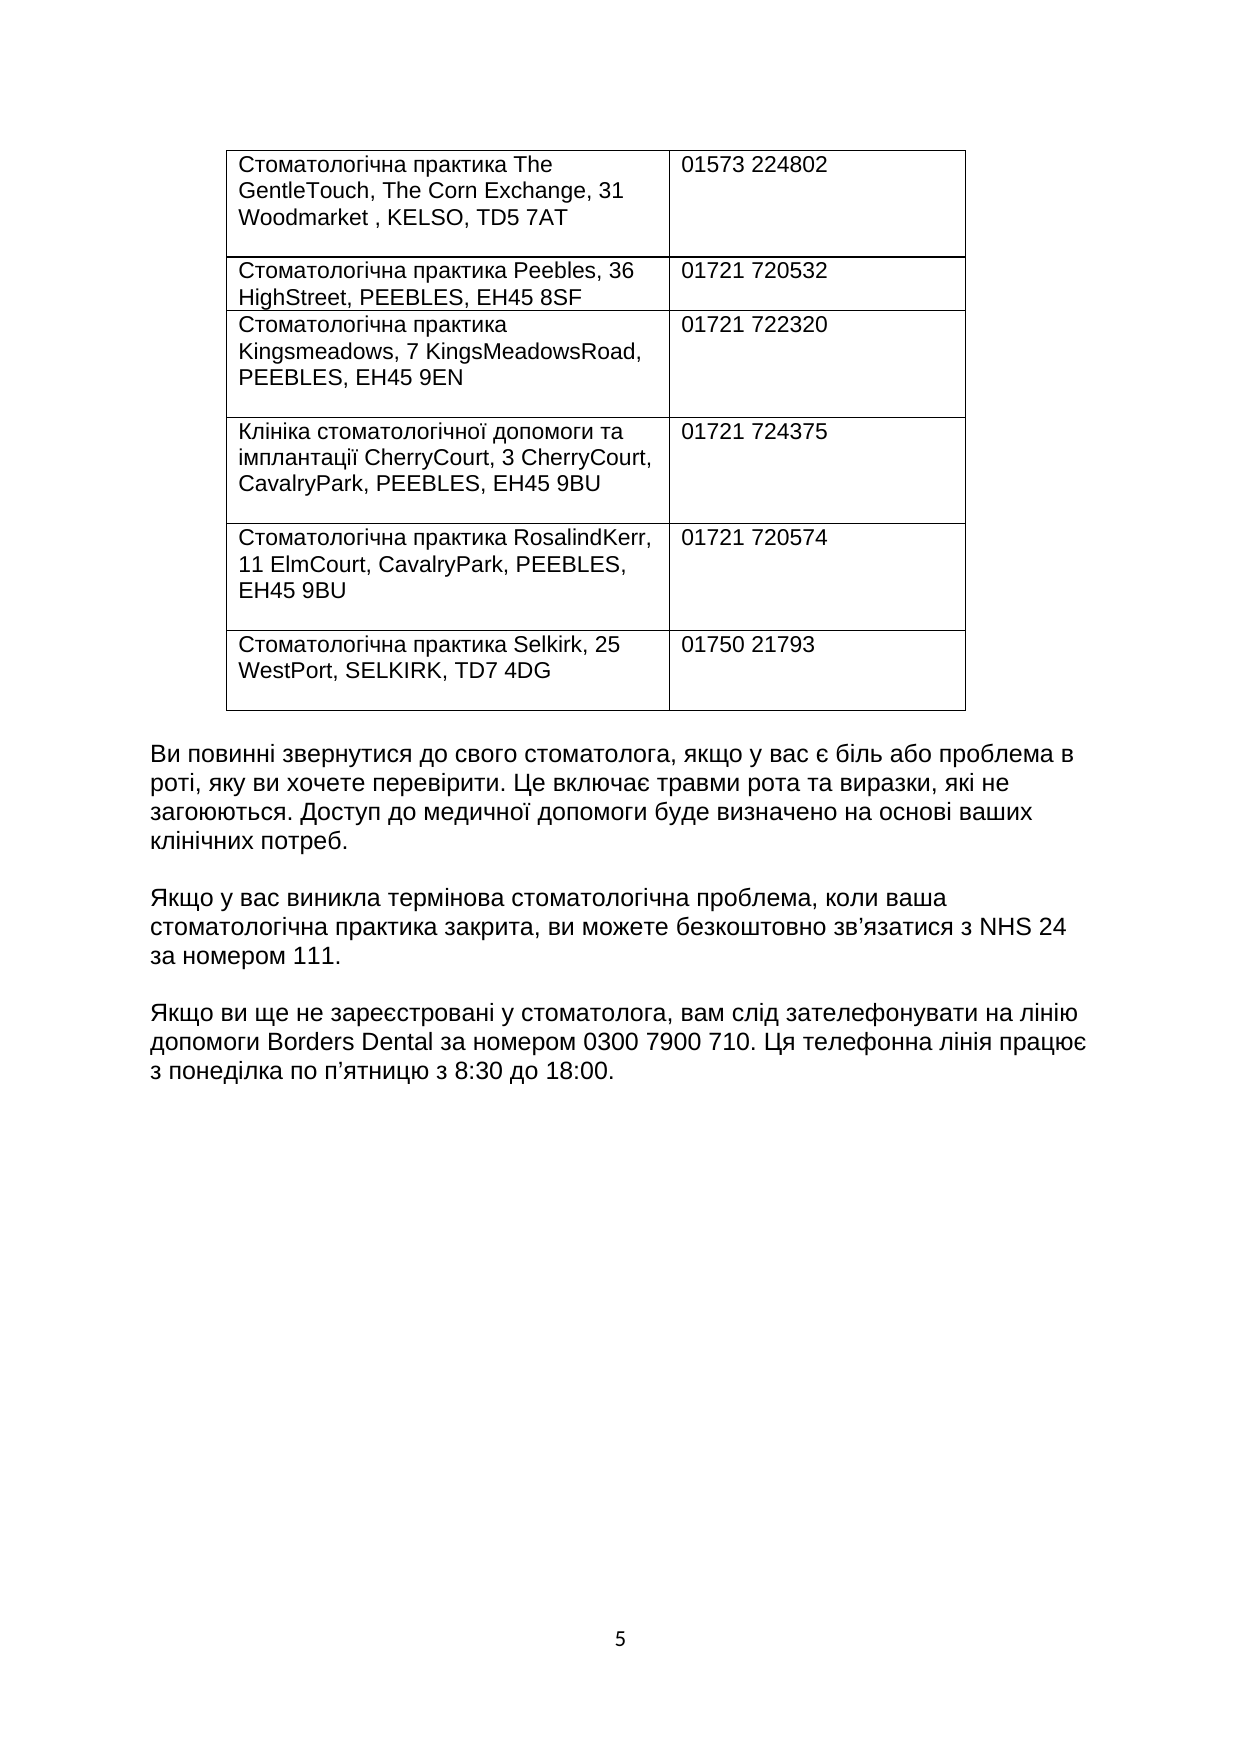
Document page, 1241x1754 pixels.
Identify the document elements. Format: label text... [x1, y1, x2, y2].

table_cell Стоматологічна практика Selkirk, 25 WestPort, SELKIRK, TD7 4DG [227, 631, 669, 710]
table_cell Стоматологічна практика Peebles, 36 HighStreet, PEEBLES, EH45 8SF [227, 258, 669, 310]
table_cell 01750 21793 [670, 631, 965, 710]
table_cell 01721 720532 [670, 258, 965, 310]
table_cell Клініка стоматологічної допомоги та імплантації CherryCourt, 3 CherryCourt, CavalryPark, PEEBLES, EH45 9BU [227, 418, 669, 523]
text Якщо ви ще не зареєстровані у стоматолога, вам слід зателефонувати на лінію допомоги Borders Dental за номером 0300 7900 710. Ця телефонна лінія працює з понеділка по п’ятницю з 8:30 до 18:00. [150, 998, 1090, 1084]
table_cell Стоматологічна практика RosalindKerr, 11 ElmCourt, CavalryPark, PEEBLES, EH45 9BU [227, 524, 669, 629]
table_cell Стоматологічна практика Kingsmeadows, 7 KingsMeadowsRoad, PEEBLES, EH45 9EN [227, 311, 669, 417]
table_cell 01721 722320 [670, 311, 965, 417]
text Ви повинні звернутися до свого стоматолога, якщо у вас є біль або проблема в роті, яку ви хочете перевірити. Це включає травми рота та виразки, які не загоюються. Доступ до медичної допомоги буде визначено на основі ваших клінічних потреб. [150, 739, 1090, 854]
text Якщо у вас виникла термінова стоматологічна проблема, коли ваша стоматологічна практика закрита, ви можете безкоштовно зв’язатися з NHS 24 за номером 111. [150, 883, 1090, 969]
table_cell 01573 224802 [670, 151, 965, 256]
table_cell 01721 724375 [670, 418, 965, 523]
table_cell Стоматологічна практика The GentleTouch, The Corn Exchange, 31 Woodmarket , KELSO, TD5 7AT [227, 151, 669, 256]
table_cell 01721 720574 [670, 524, 965, 629]
